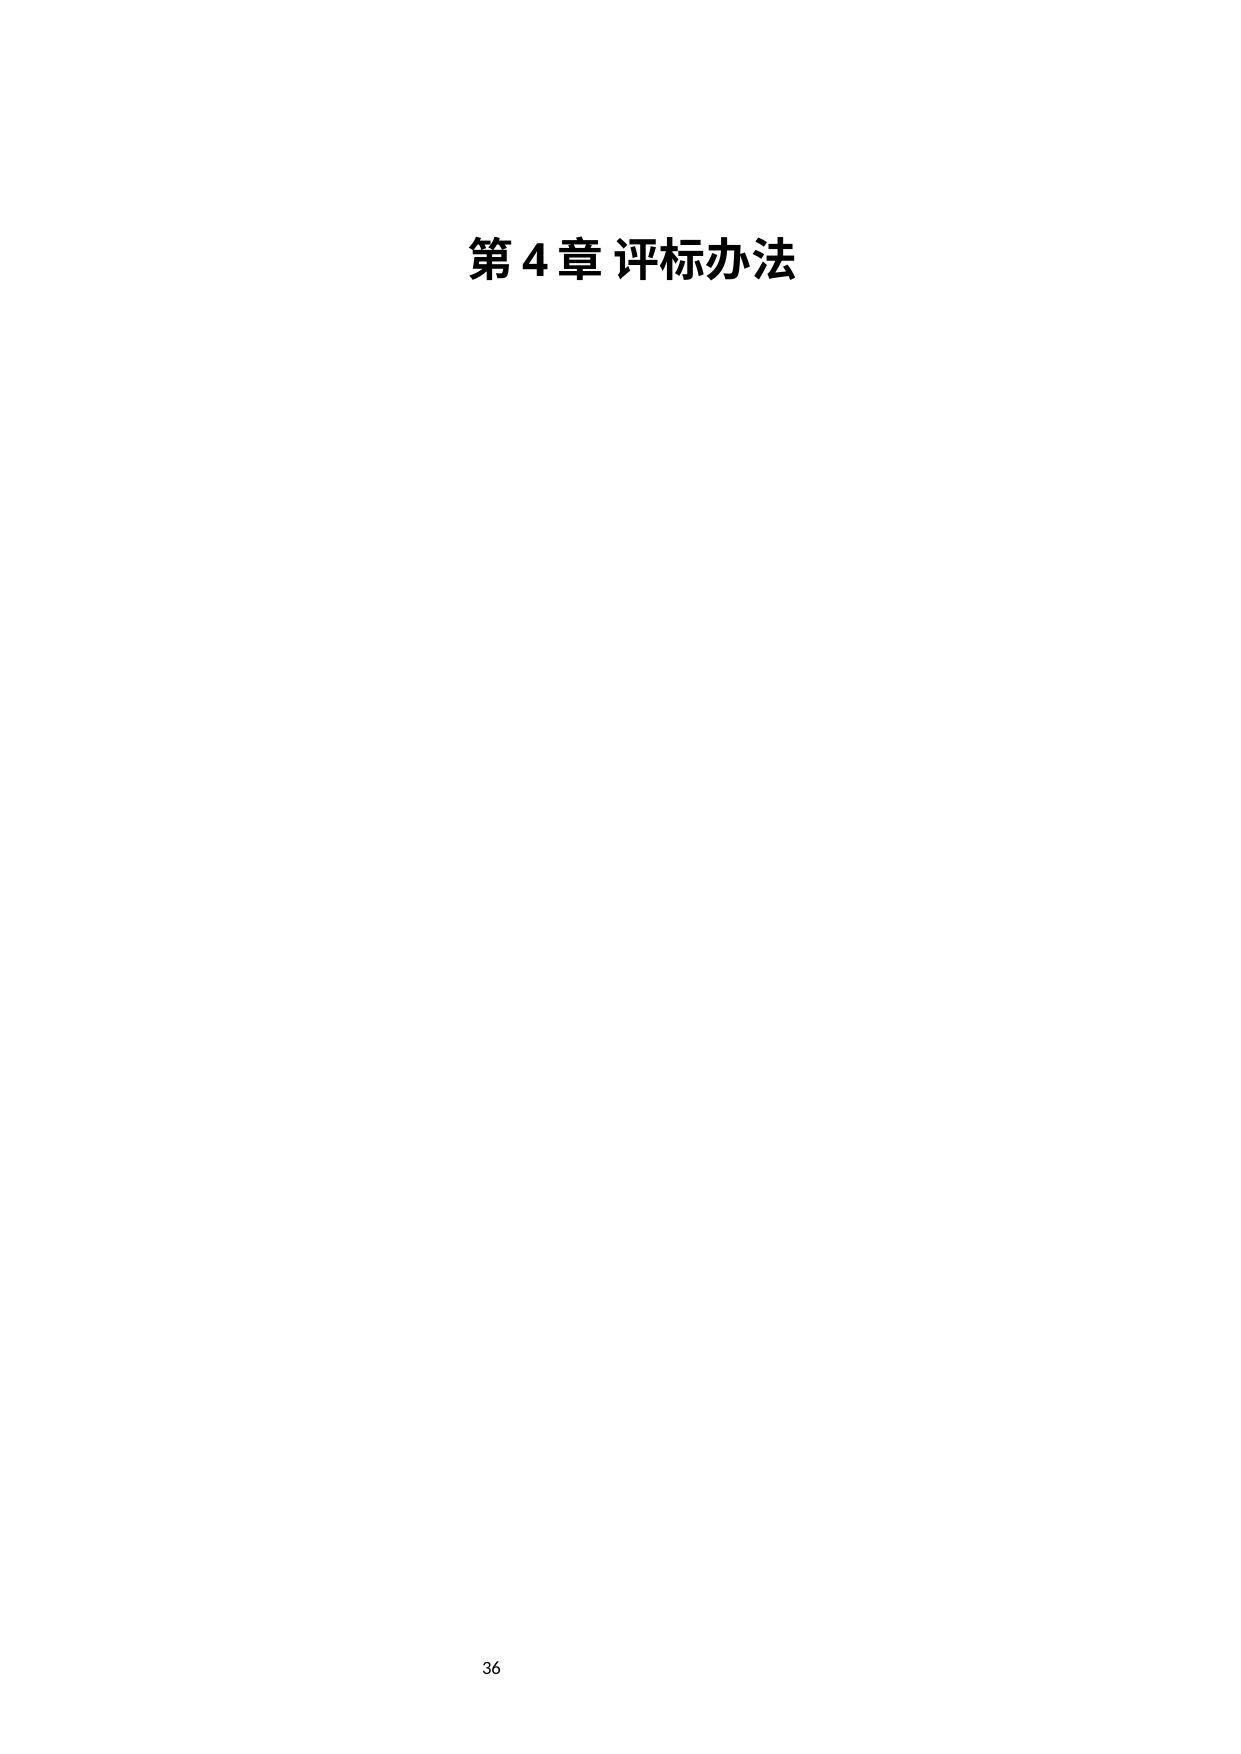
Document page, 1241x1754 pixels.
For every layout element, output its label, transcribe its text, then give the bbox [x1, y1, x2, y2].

subtitle 第4章 评标办法 [142, 223, 1122, 290]
